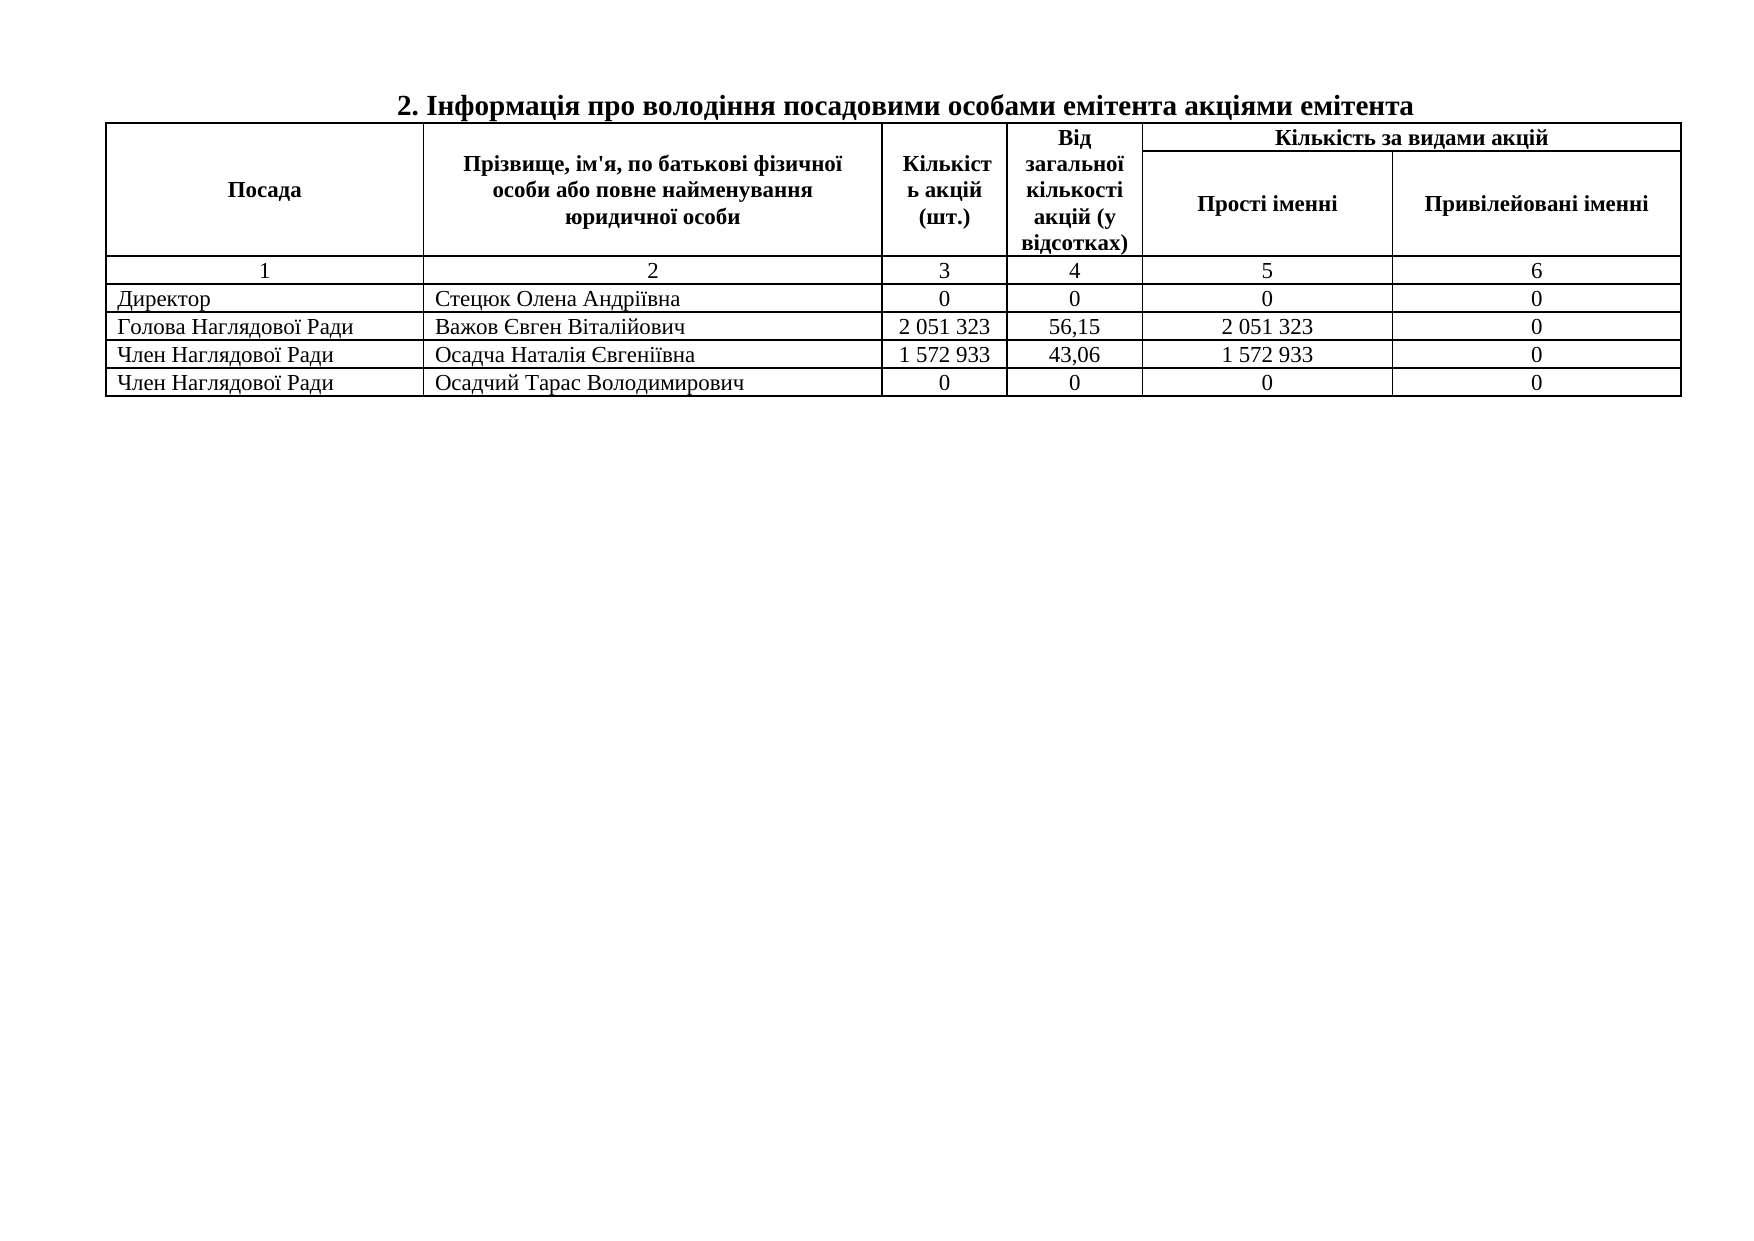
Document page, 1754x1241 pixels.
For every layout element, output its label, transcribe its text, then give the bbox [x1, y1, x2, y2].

table_cell 0 [1143, 285, 1392, 311]
table_cell 0 [1393, 341, 1680, 367]
table_cell 4 [1008, 257, 1142, 283]
table_cell 0 [1393, 369, 1680, 395]
table_cell 1 572 933 [883, 341, 1006, 367]
table_cell Стецюк Олена Андрiївна [424, 285, 881, 311]
table_cell 56,15 [1008, 313, 1142, 339]
table_cell 2 [424, 257, 881, 283]
table_cell 43,06 [1008, 341, 1142, 367]
table_cell Прості іменні [1143, 152, 1392, 255]
table_cell Член Наглядової Ради [107, 369, 423, 395]
table_cell 0 [883, 369, 1006, 395]
table_cell 0 [1008, 369, 1142, 395]
text 2. Інформація про володіння посадовими особами емітента акціями емітента [146, 88, 1665, 122]
table_header Кількість за видами акцій [1143, 124, 1680, 150]
table_cell 0 [1393, 313, 1680, 339]
table_cell 0 [1008, 285, 1142, 311]
table_cell Важов Євген Вiталiйович [424, 313, 881, 339]
table_cell 0 [1143, 369, 1392, 395]
table_cell 2 051 323 [1143, 313, 1392, 339]
table_cell Директор [107, 285, 423, 311]
table_cell Член Наглядової Ради [107, 341, 423, 367]
table_cell 2 051 323 [883, 313, 1006, 339]
table_cell 3 [883, 257, 1006, 283]
table_cell Осадчий Тарас Володимирович [424, 369, 881, 395]
table_header Від загальної кількості акцій (у відсотках) [1008, 124, 1142, 255]
table_cell Привілейовані іменні [1393, 152, 1680, 255]
table_cell 5 [1143, 257, 1392, 283]
table_header Посада [107, 124, 423, 255]
table_cell 0 [1393, 285, 1680, 311]
table_cell Осадча Наталiя Євгенiївна [424, 341, 881, 367]
table_cell 6 [1393, 257, 1680, 283]
table_cell 1 572 933 [1143, 341, 1392, 367]
table_cell Голова Наглядової Ради [107, 313, 423, 339]
table_cell 0 [883, 285, 1006, 311]
table_header Прізвище, ім'я, по батькові фізичної особи або повне найменування юридичної особи [424, 124, 881, 255]
table_cell 1 [107, 257, 423, 283]
table_header Кількість акцій (шт.) [883, 124, 1006, 255]
